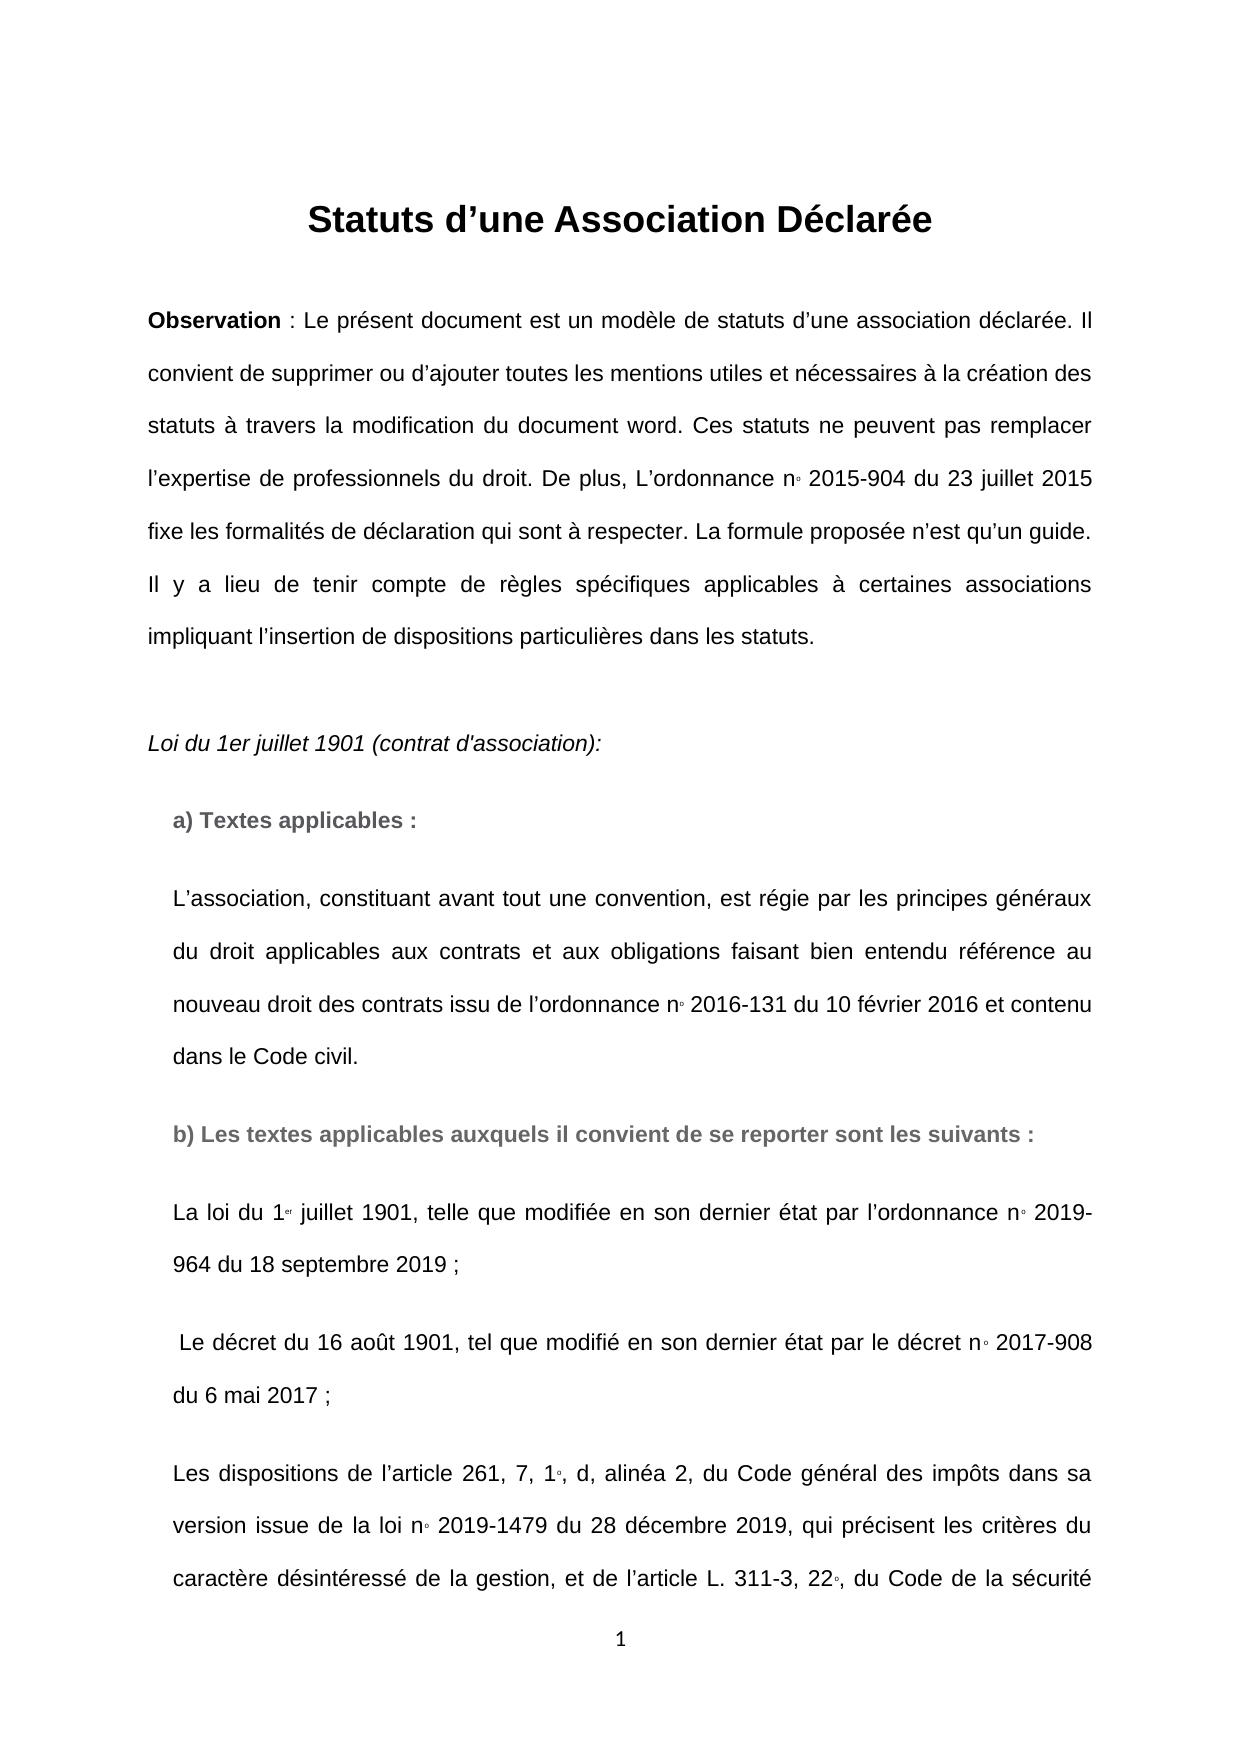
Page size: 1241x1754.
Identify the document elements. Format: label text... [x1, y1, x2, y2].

text b) Les textes applicables auxquels il convient de se reporter sont les suivants : [173, 1121, 1093, 1147]
text Loi du 1er juillet 1901 (contrat d'association): [148, 730, 1068, 756]
text La loi du 1er juillet 1901, telle que modifiée en son dernier état par l’ordonnance no 2019-964 du 18 septembre 2019 ; [173, 1199, 1093, 1278]
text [173, 1459, 1093, 1591]
text Observation : Le présent document est un modèle de statuts d’une association déclarée. Il convient de supprimer ou d’ajouter toutes les mentions utiles et nécessaires à la création des statuts à travers la modification du document word. Ces statuts ne peuvent pas remplacer l’expertise de professionnels du droit. De plus, L’ordonnance no 2015-904 du 23 juillet 2015 fixe les formalités de déclaration qui sont à respecter. La formule proposée n’est qu’un guide. Il y a lieu de tenir compte de règles spécifiques applicables à certaines associations impliquant l’insertion de dispositions particulières dans les statuts. [148, 307, 1093, 649]
text L’association, constituant avant tout une convention, est régie par les principes généraux du droit applicables aux contrats et aux obligations faisant bien entendu référence au nouveau droit des contrats issu de l’ordonnance no 2016-131 du 10 février 2016 et contenu dans le Code civil. [173, 885, 1093, 1069]
text a) Textes applicables : [173, 807, 1093, 834]
text Statuts d’une Association Déclarée [148, 198, 1093, 241]
text Le décret du 16 août 1901, tel que modifié en son dernier état par le décret no 2017-908 du 6 mai 2017 ; [173, 1329, 1093, 1408]
